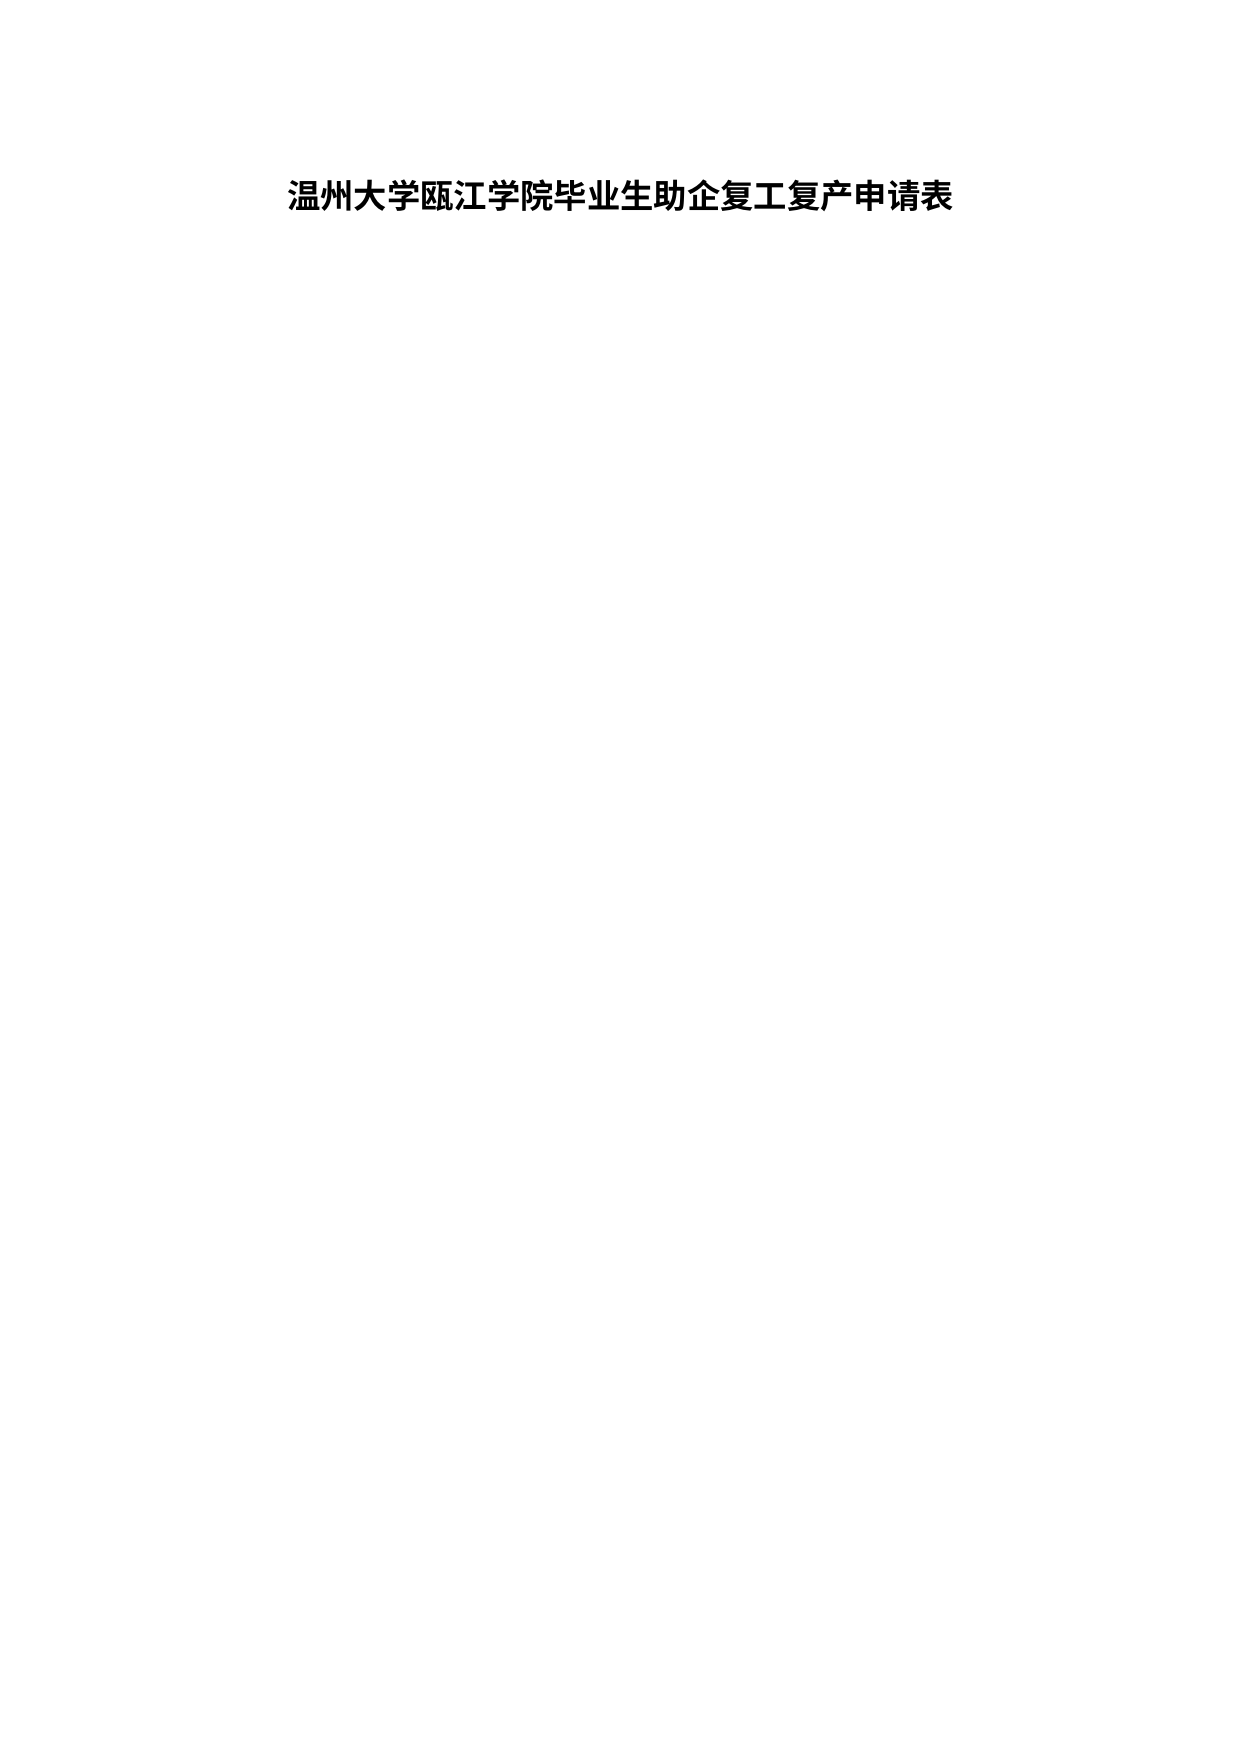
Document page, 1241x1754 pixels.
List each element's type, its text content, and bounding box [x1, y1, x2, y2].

text 温州大学瓯江学院毕业生助企复工复产申请表 [187, 162, 1053, 227]
